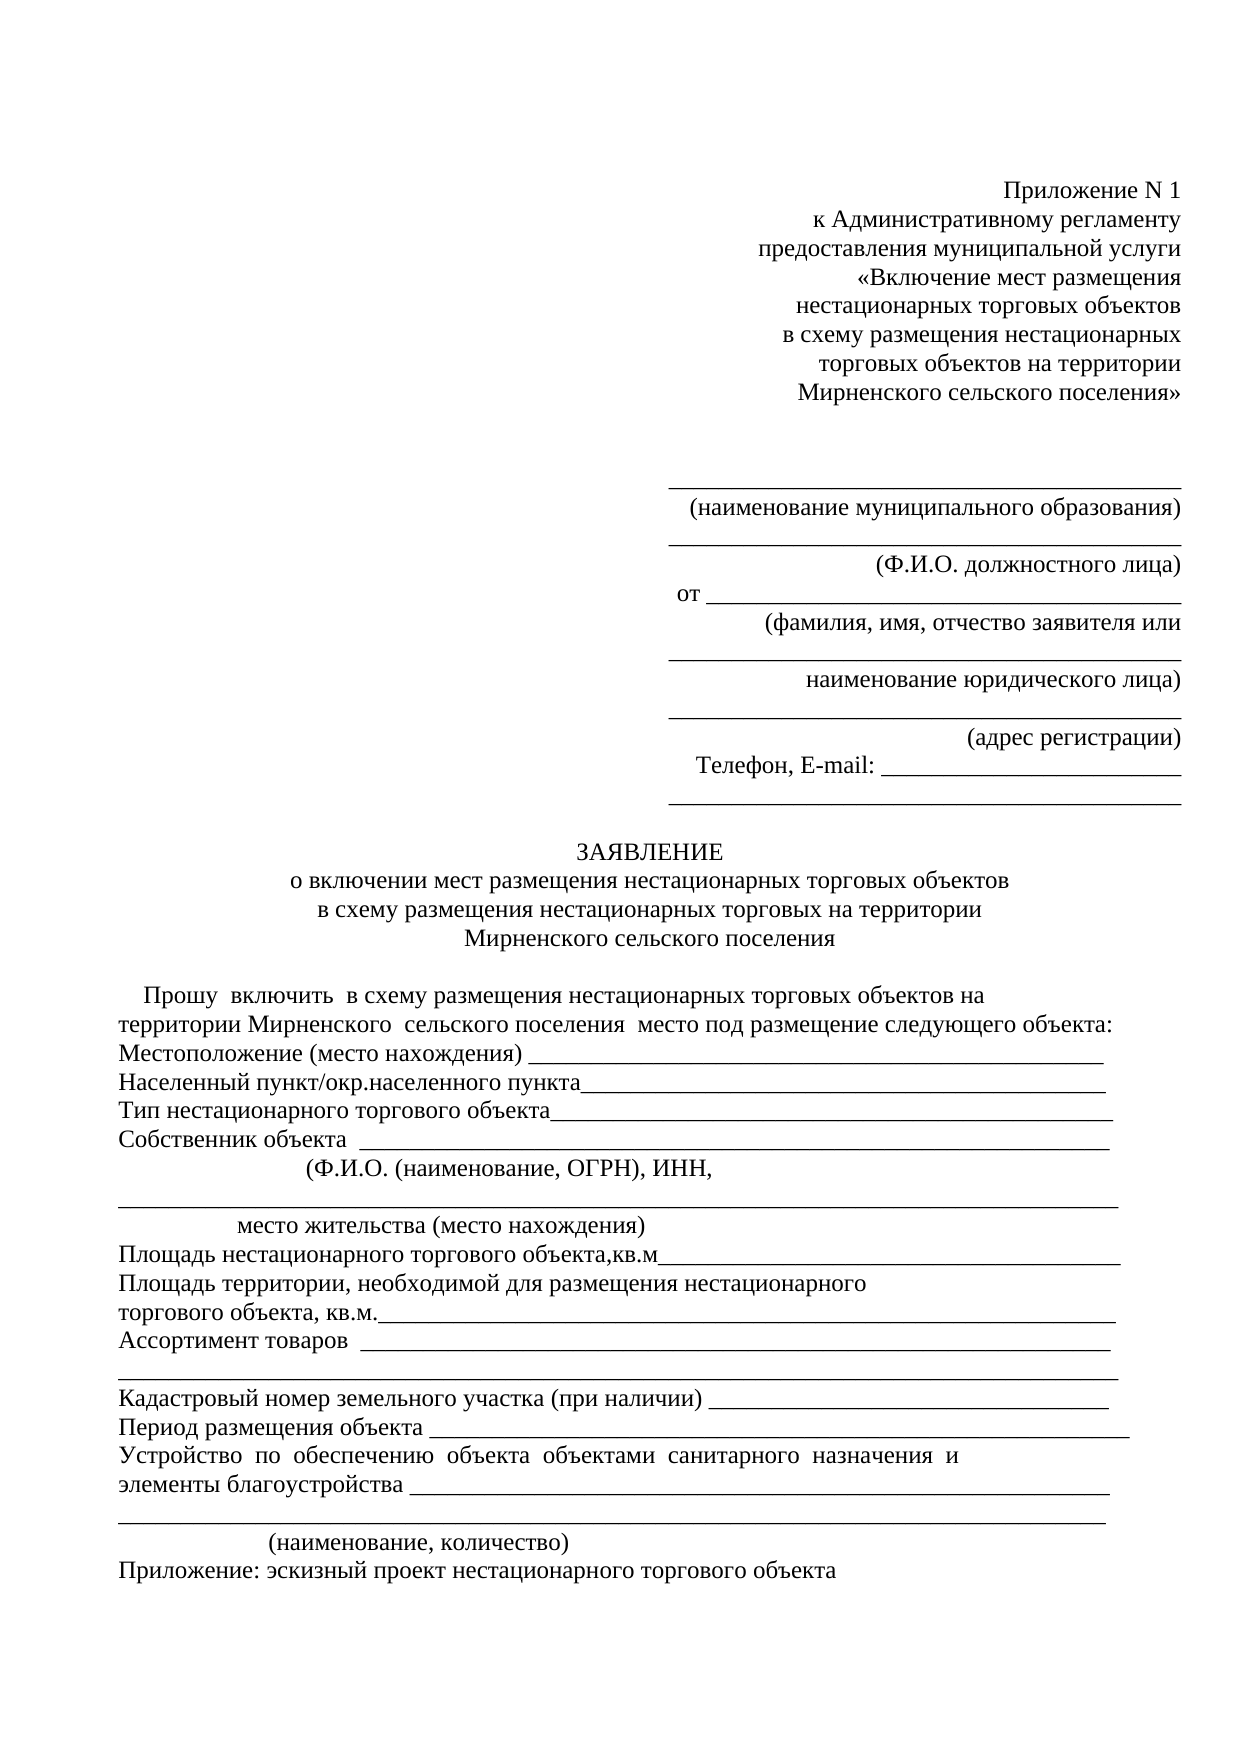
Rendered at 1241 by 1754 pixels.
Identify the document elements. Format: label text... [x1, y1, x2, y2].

text от ______________________________________ [118, 578, 1181, 607]
text (адрес регистрации) [118, 722, 1181, 751]
text Период размещения объекта ________________________________________________________ [118, 1412, 1181, 1441]
text место жительства (место нахождения) [118, 1211, 1181, 1239]
text о включении мест размещения нестационарных торговых объектов [118, 866, 1181, 894]
text Приложение N 1 [118, 176, 1181, 204]
text Телефон, E-mail: ________________________ [118, 751, 1181, 779]
text _________________________________________ [118, 779, 1181, 808]
text _________________________________________ [118, 463, 1181, 492]
text в схему размещения нестационарных [118, 319, 1181, 348]
text к Административному регламенту [118, 204, 1181, 233]
text Мирненского сельского поселения» [118, 377, 1181, 406]
text нестационарных торговых объектов [118, 291, 1181, 319]
text Тип нестационарного торгового объекта_____________________________________________ [118, 1096, 1181, 1124]
text Устройство по обеспечению объекта объектами санитарного назначения и [118, 1441, 1181, 1469]
text «Включение мест размещения [118, 262, 1181, 291]
text ________________________________________________________________________________ [118, 1182, 1181, 1211]
text Ассортимент товаров ____________________________________________________________ [118, 1326, 1181, 1354]
text (фамилия, имя, отчество заявителя или [118, 607, 1181, 636]
text Прошу включить в схему размещения нестационарных торговых объектов на [118, 981, 1181, 1009]
text (Ф.И.О. должностного лица) [118, 549, 1181, 578]
text Площадь нестационарного торгового объекта,кв.м_____________________________________ [118, 1239, 1181, 1268]
text Площадь территории, необходимой для размещения нестационарного [118, 1268, 1181, 1297]
text Кадастровый номер земельного участка (при наличии) ________________________________ [118, 1383, 1181, 1412]
text наименование юридического лица) [118, 664, 1181, 693]
text _______________________________________________________________________________ [118, 1498, 1181, 1527]
text в схему размещения нестационарных торговых на территории [118, 894, 1181, 923]
text (наименование, количество) [118, 1527, 1181, 1556]
text ________________________________________________________________________________ [118, 1354, 1181, 1383]
text _________________________________________ [118, 636, 1181, 664]
text Мирненского сельского поселения [118, 923, 1181, 952]
text _________________________________________ [118, 693, 1181, 722]
text Приложение: эскизный проект нестационарного торгового объекта [118, 1556, 1181, 1584]
text территории Мирненского сельского поселения место под размещение следующего объекта: [118, 1009, 1181, 1038]
text ЗАЯВЛЕНИЕ [118, 837, 1181, 866]
text (Ф.И.О. (наименование, ОГРН), ИНН, [118, 1153, 1181, 1182]
text Населенный пункт/окр.населенного пункта__________________________________________ [118, 1067, 1181, 1096]
text торговых объектов на территории [118, 348, 1181, 377]
text предоставления муниципальной услуги [118, 233, 1181, 262]
text (наименование муниципального образования) [118, 492, 1181, 521]
text торгового объекта, кв.м.___________________________________________________________ [118, 1297, 1181, 1326]
text Местоположение (место нахождения) ______________________________________________ [118, 1038, 1181, 1067]
text _________________________________________ [118, 521, 1181, 549]
text элементы благоустройства ________________________________________________________ [118, 1469, 1181, 1498]
text Собственник объекта ____________________________________________________________ [118, 1124, 1181, 1153]
